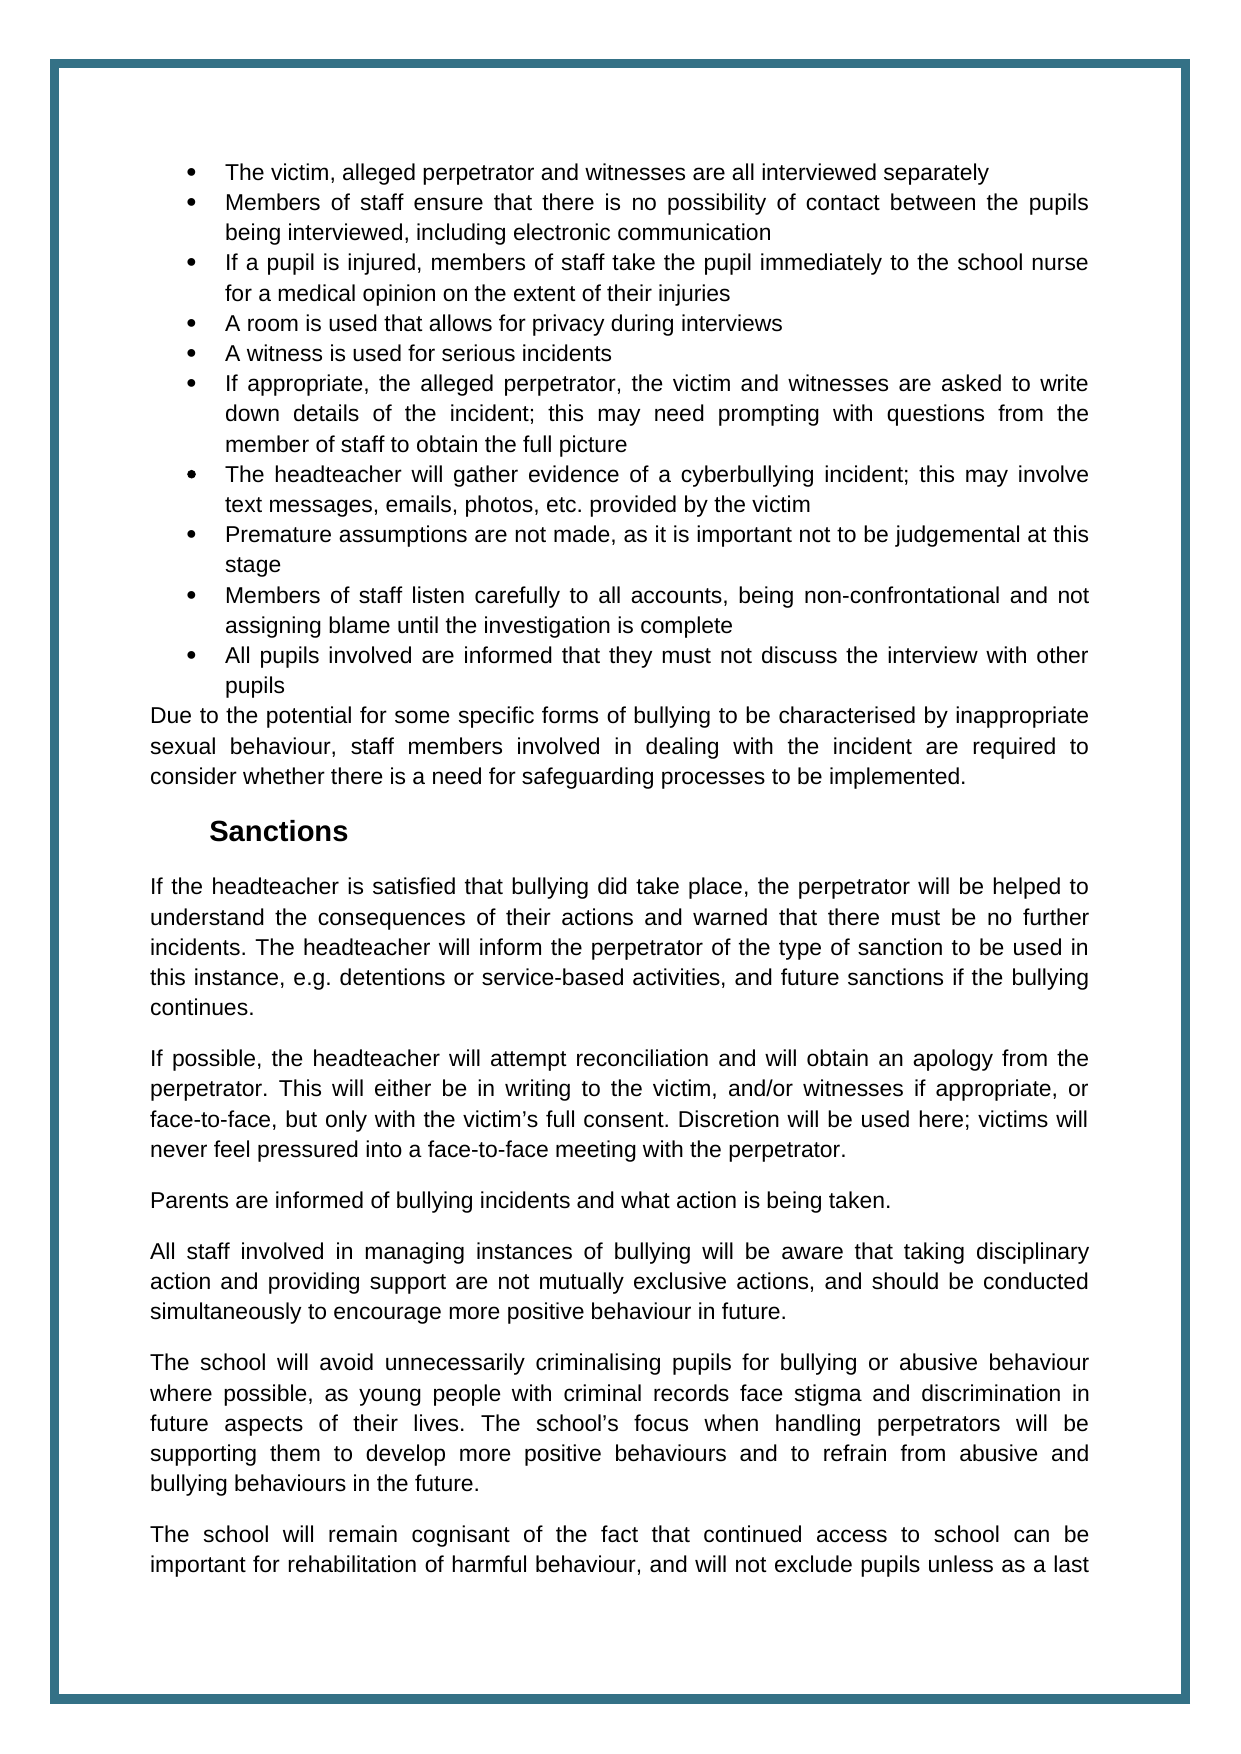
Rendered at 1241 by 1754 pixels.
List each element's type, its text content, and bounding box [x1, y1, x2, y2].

list If a pupil is injured, members of staff take the pupil immediately to the school nurse for a medical opinion on the extent of their injuries [187, 249, 1090, 306]
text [150, 1521, 1090, 1578]
text All staff involved in managing instances of bullying will be aware that taking disciplinary action and providing support are not mutually exclusive actions, and should be conducted simultaneously to encourage more positive behaviour in future. [150, 1238, 1090, 1325]
list Premature assumptions are not made, as it is important not to be judgemental at this stage [187, 521, 1090, 578]
text Sanctions [209, 814, 1090, 847]
list Members of staff ensure that there is no possibility of contact between the pupils being interviewed, including electronic communication [187, 189, 1090, 246]
list A room is used that allows for privacy during interviews [187, 310, 1090, 336]
list If appropriate, the alleged perpetrator, the victim and witnesses are asked to write down details of the incident; this may need prompting with questions from the member of staff to obtain the full picture [187, 370, 1090, 457]
text Due to the potential for some specific forms of bullying to be characterised by inappropriate sexual behaviour, staff members involved in dealing with the incident are required to consider whether there is a need for safeguarding processes to be implemented. [150, 702, 1090, 789]
text If the headteacher is satisfied that bullying did take place, the perpetrator will be helped to understand the consequences of their actions and warned that there must be no further incidents. The headteacher will inform the perpetrator of the type of sanction to be used in this instance, e.g. detentions or service-based activities, and future sanctions if the bullying continues. [150, 873, 1090, 1021]
text Parents are informed of bullying incidents and what action is being taken. [150, 1187, 1090, 1213]
list All pupils involved are informed that they must not discuss the interview with other pupils [187, 642, 1090, 699]
list The headteacher will gather evidence of a cyberbullying incident; this may involve text messages, emails, photos, etc. provided by the victim [187, 461, 1090, 517]
list The victim, alleged perpetrator and witnesses are all interviewed separately [187, 159, 1090, 185]
text If possible, the headteacher will attempt reconciliation and will obtain an apology from the perpetrator. This will either be in writing to the victim, and/or witnesses if appropriate, or face-to-face, but only with the victim’s full consent. Discretion will be used here; victims will never feel pressured into a face-to-face meeting with the perpetrator. [150, 1045, 1090, 1162]
list Members of staff listen carefully to all accounts, being non-confrontational and not assigning blame until the investigation is complete [187, 582, 1090, 638]
list A witness is used for serious incidents [187, 340, 1090, 366]
text The school will avoid unnecessarily criminalising pupils for bullying or abusive behaviour where possible, as young people with criminal records face stigma and discrimination in future aspects of their lives. The school’s focus when handling perpetrators will be supporting them to develop more positive behaviours and to refrain from abusive and bullying behaviours in the future. [150, 1349, 1090, 1497]
